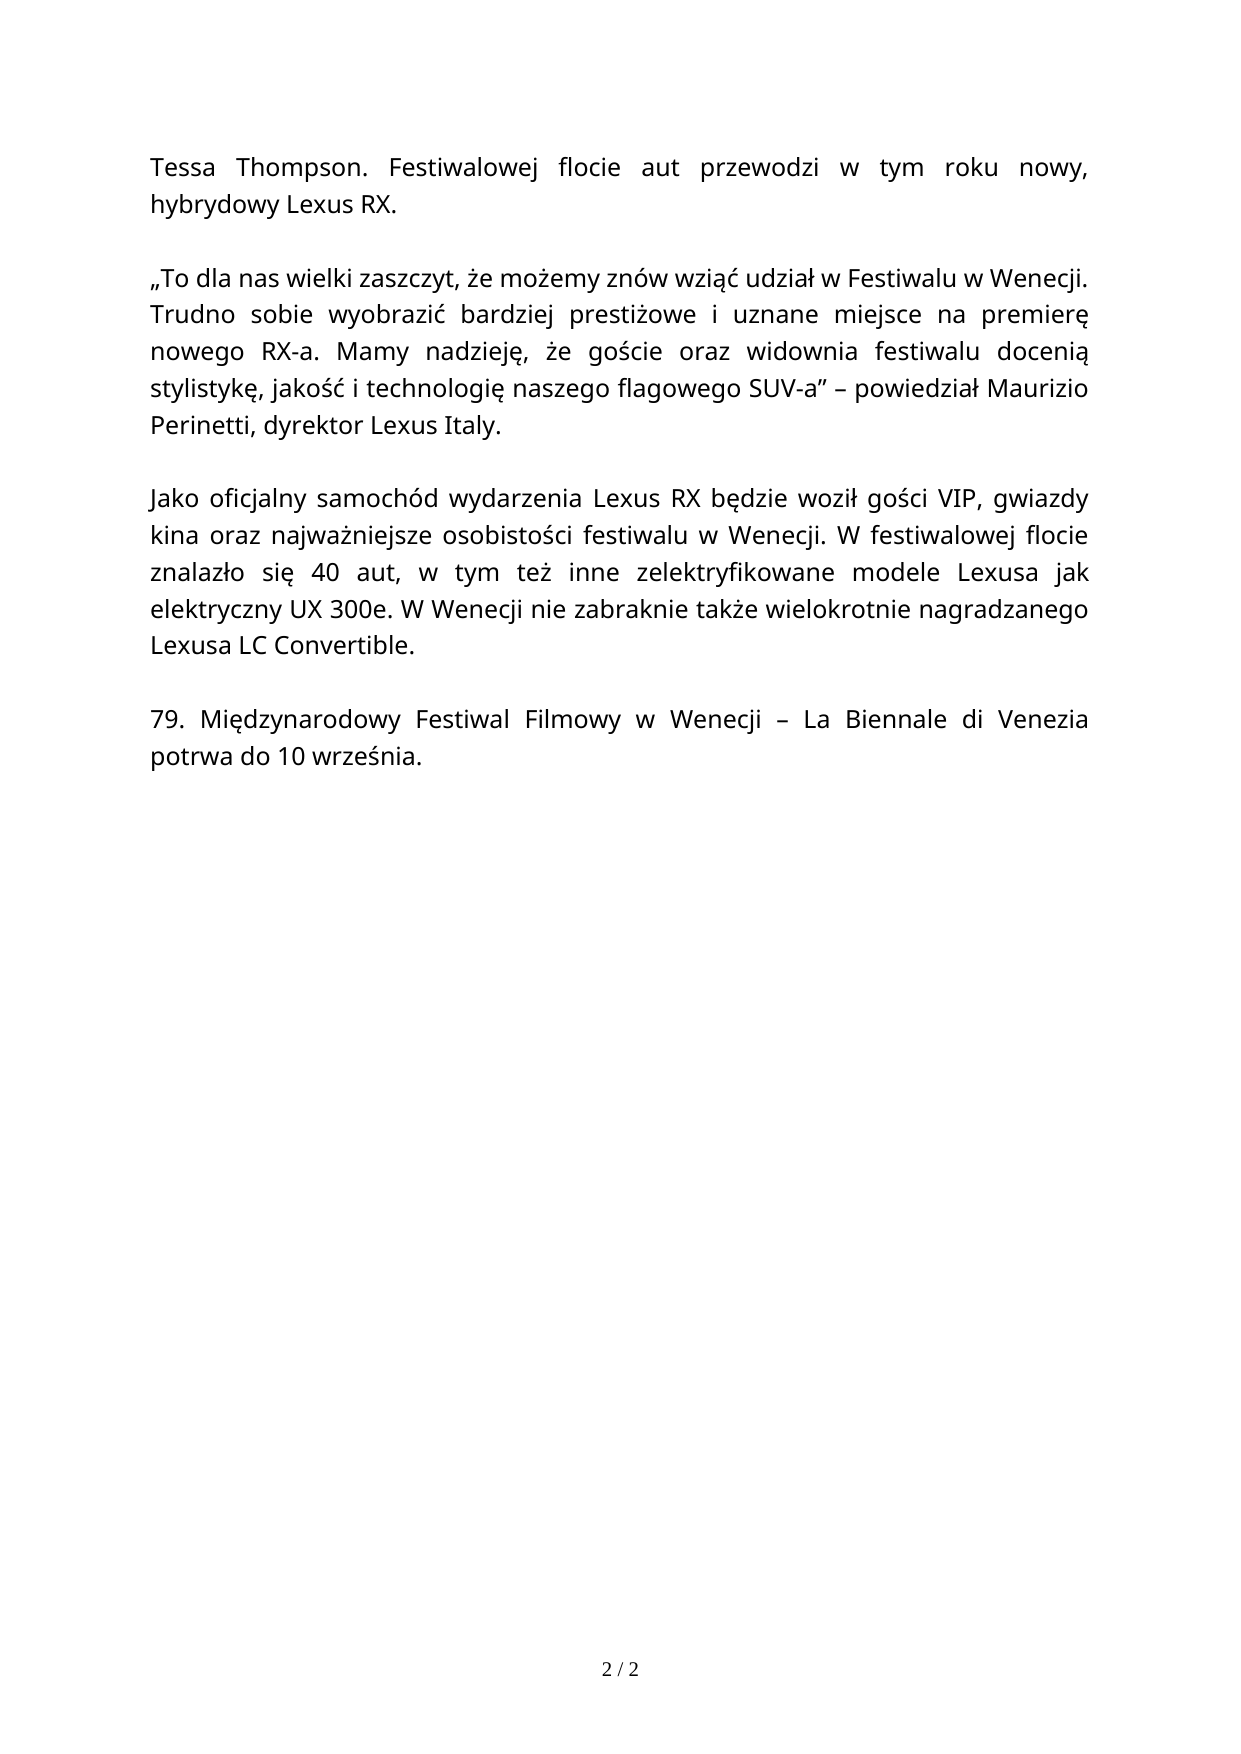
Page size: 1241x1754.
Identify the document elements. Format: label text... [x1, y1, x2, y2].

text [150, 150, 1090, 221]
text „To dla nas wielki zaszczyt, że możemy znów wziąć udział w Festiwalu w Wenecji. Trudno sobie wyobrazić bardziej prestiżowe i uznane miejsce na premierę nowego RX-a. Mamy nadzieję, że goście oraz widownia festiwalu docenią stylistykę, jakość i technologię naszego flagowego SUV-a” – powiedział Maurizio Perinetti, dyrektor Lexus Italy. [150, 260, 1090, 441]
text 79. Międzynarodowy Festiwal Filmowy w Wenecji – La Biennale di Venezia potrwa do 10 września. [150, 702, 1090, 772]
text Jako oficjalny samochód wydarzenia Lexus RX będzie woził gości VIP, gwiazdy kina oraz najważniejsze osobistości festiwalu w Wenecji. W festiwalowej flocie znalazło się 40 aut, w tym też inne zelektryfikowane modele Lexusa jak elektryczny UX 300e. W Wenecji nie zabraknie także wielokrotnie nagradzanego Lexusa LC Convertible. [150, 481, 1090, 662]
